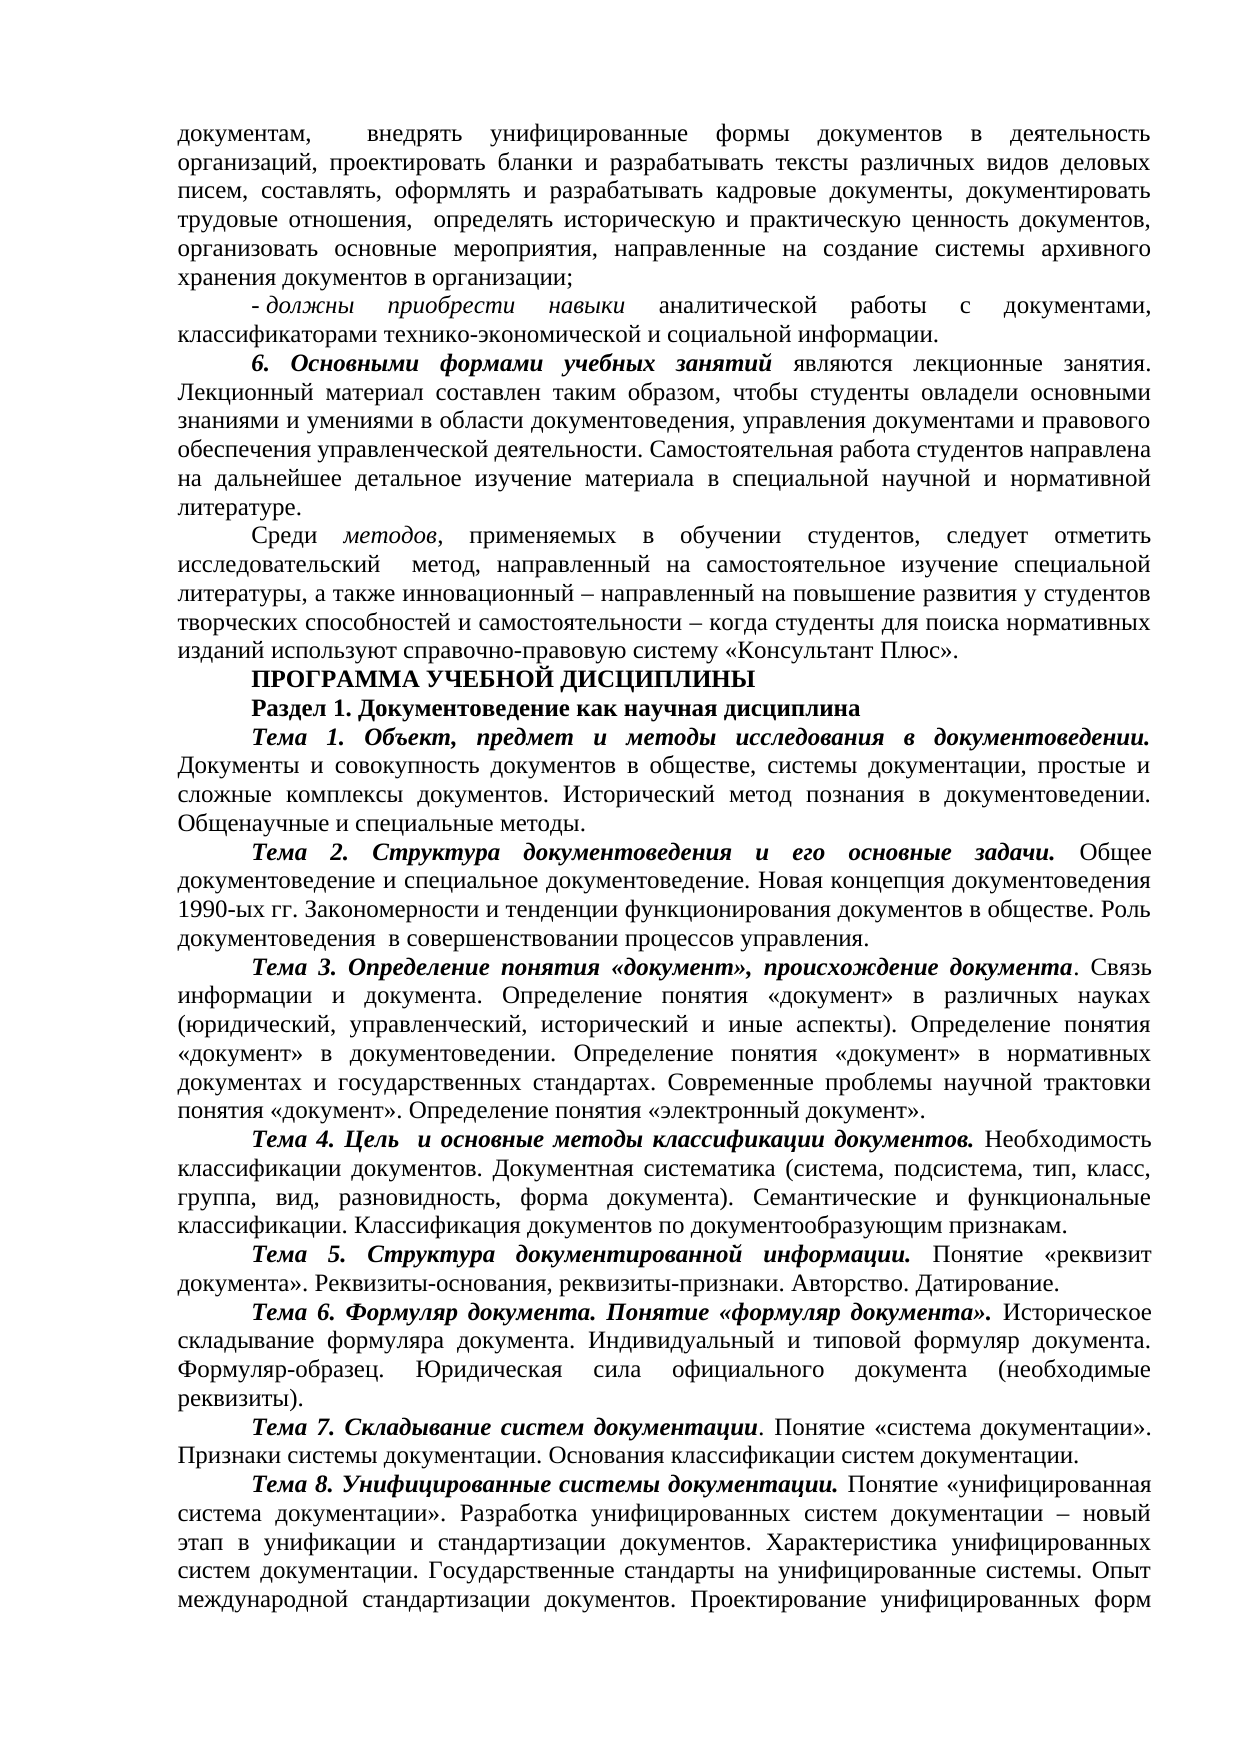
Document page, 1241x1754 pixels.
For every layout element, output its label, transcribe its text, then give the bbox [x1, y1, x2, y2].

text Тема 1. Объект, предмет и методы исследования в документоведении. Документы и совокупность документов в обществе, системы документации, простые и сложные комплексы документов. Исторический метод познания в документоведении. Общенаучные и специальные методы. [177, 722, 1152, 837]
text Тема 6. Формуляр документа. Понятие «формуляр документа». Историческое складывание формуляра документа. Индивидуальный и типовой формуляр документа. Формуляр-образец. Юридическая сила официального документа (необходимые реквизиты). [177, 1297, 1152, 1412]
text Тема 7. Складывание систем документации. Понятие «система документации». Признаки системы документации. Основания классификации систем документации. [177, 1412, 1152, 1469]
text Тема 2. Структура документоведения и его основные задачи. Общее документоведение и специальное документоведение. Новая концепция документоведения 1990-ых гг. Закономерности и тенденции функционирования документов в обществе. Роль документоведения в совершенствовании процессов управления. [177, 837, 1152, 952]
list должны приобрести навыки аналитической работы с документами, классификаторами технико-экономической и социальной информации. [177, 291, 1152, 348]
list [177, 118, 1152, 291]
text Раздел 1. Документоведение как научная дисциплина [177, 693, 1152, 722]
text ПРОГРАММА УЧЕБНОЙ ДИСЦИПЛИНЫ [177, 664, 1152, 693]
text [177, 1469, 1152, 1613]
text Среди методов, применяемых в обучении студентов, следует отметить исследовательский метод, направленный на самостоятельное изучение специальной литературы, а также инновационный – направленный на повышение развития у студентов творческих способностей и самостоятельности – когда студенты для поиска нормативных изданий используют справочно-правовую систему «Консультант Плюс». [177, 521, 1152, 664]
text 6. Основными формами учебных занятий являются лекционные занятия. Лекционный материал составлен таким образом, чтобы студенты овладели основными знаниями и умениями в области документоведения, управления документами и правового обеспечения управленческой деятельности. Самостоятельная работа студентов направлена на дальнейшее детальное изучение материала в специальной научной и нормативной литературе. [177, 348, 1152, 521]
text Тема 3. Определение понятия «документ», происхождение документа. Связь информации и документа. Определение понятия «документ» в различных науках (юридический, управленческий, исторический и иные аспекты). Определение понятия «документ» в документоведении. Определение понятия «документ» в нормативных документах и государственных стандартах. Современные проблемы научной трактовки понятия «документ». Определение понятия «электронный документ». [177, 952, 1152, 1124]
text Тема 4. Цель и основные методы классификации документов. Необходимость классификации документов. Документная систематика (система, подсистема, тип, класс, группа, вид, разновидность, форма документа). Семантические и функциональные классификации. Классификация документов по документообразующим признакам. [177, 1124, 1152, 1239]
text Тема 5. Структура документированной информации. Понятие «реквизит документа». Реквизиты-основания, реквизиты-признаки. Авторство. Датирование. [177, 1239, 1152, 1297]
